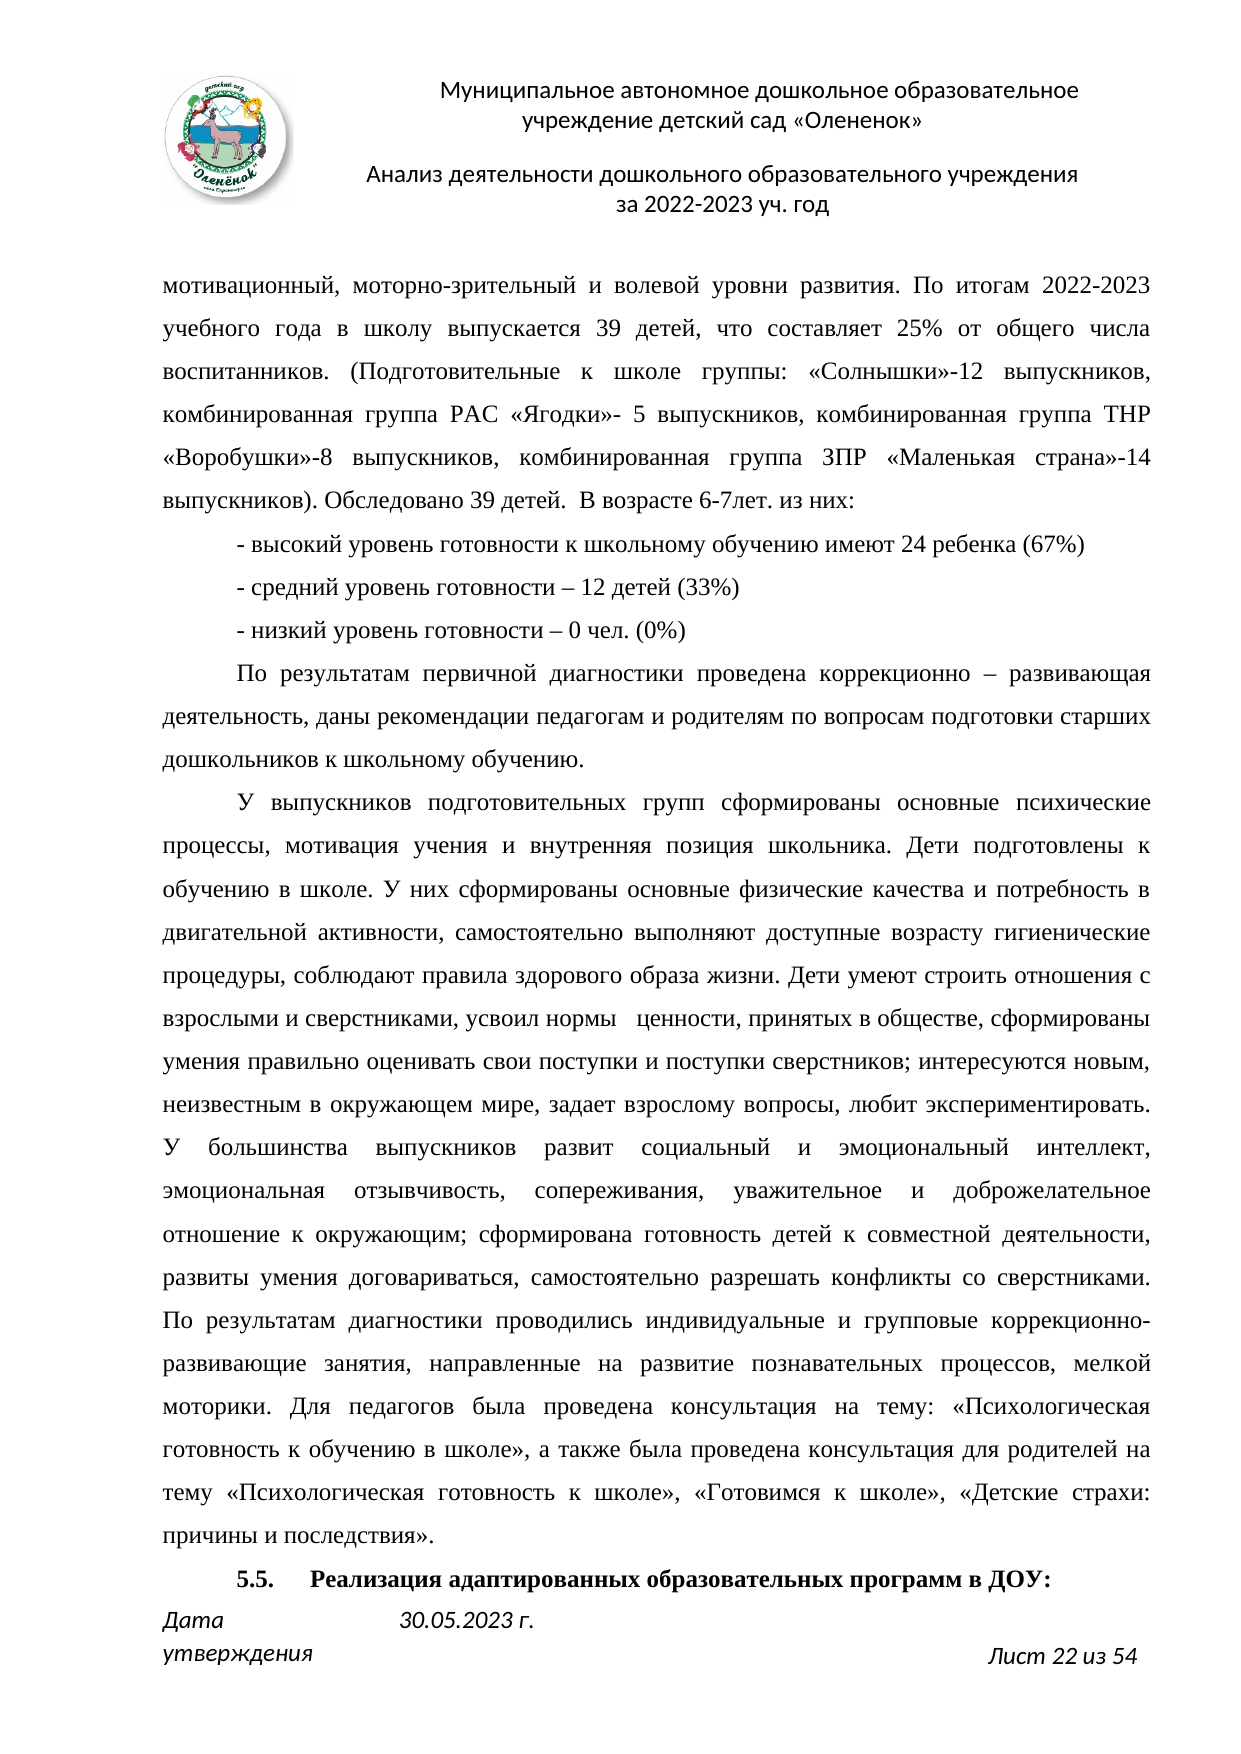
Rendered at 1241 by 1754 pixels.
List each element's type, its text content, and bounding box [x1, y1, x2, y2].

list Реализация адаптированных образовательных программ в ДОУ: [162, 1564, 1152, 1592]
text - низкий уровень готовности – 0 чел. (0%) [162, 615, 1152, 644]
text По результатам первичной диагностики проведена коррекционно – развивающая деятельность, даны рекомендации педагогам и родителям по вопросам подготовки старших дошкольников к школьному обучению. [162, 658, 1152, 773]
text - высокий уровень готовности к школьному обучению имеют 24 ребенка (67%) [162, 529, 1152, 557]
picture [162, 73, 294, 205]
text У выпускников подготовительных групп сформированы основные психические процессы, мотивация учения и внутренняя позиция школьника. Дети подготовлены к обучению в школе. У них сформированы основные физические качества и потребность в двигательной активности, самостоятельно выполняют доступные возрасту гигиенические процедуры, соблюдают правила здорового образа жизни. Дети умеют строить отношения с взрослыми и сверстниками, усвоил нормы ценности, принятых в обществе, сформированы умения правильно оценивать свои поступки и поступки сверстников; интересуются новым, неизвестным в окружающем мире, задает взрослому вопросы, любит экспериментировать. У большинства выпускников развит социальный и эмоциональный интеллект, эмоциональная отзывчивость, сопереживания, уважительное и доброжелательное отношение к окружающим; сформирована готовность детей к совместной деятельности, развиты умения договариваться, самостоятельно разрешать конфликты со сверстниками. По результатам диагностики проводились индивидуальные и групповые коррекционно-развивающие занятия, направленные на развитие познавательных процессов, мелкой моторики. Для педагогов была проведена консультация на тему: «Психологическая готовность к обучению в школе», а также была проведена консультация для родителей на тему «Психологическая готовность к школе», «Готовимся к школе», «Детские страхи: причины и последствия». [162, 787, 1152, 1549]
text - средний уровень готовности – 12 детей (33%) [162, 572, 1152, 601]
